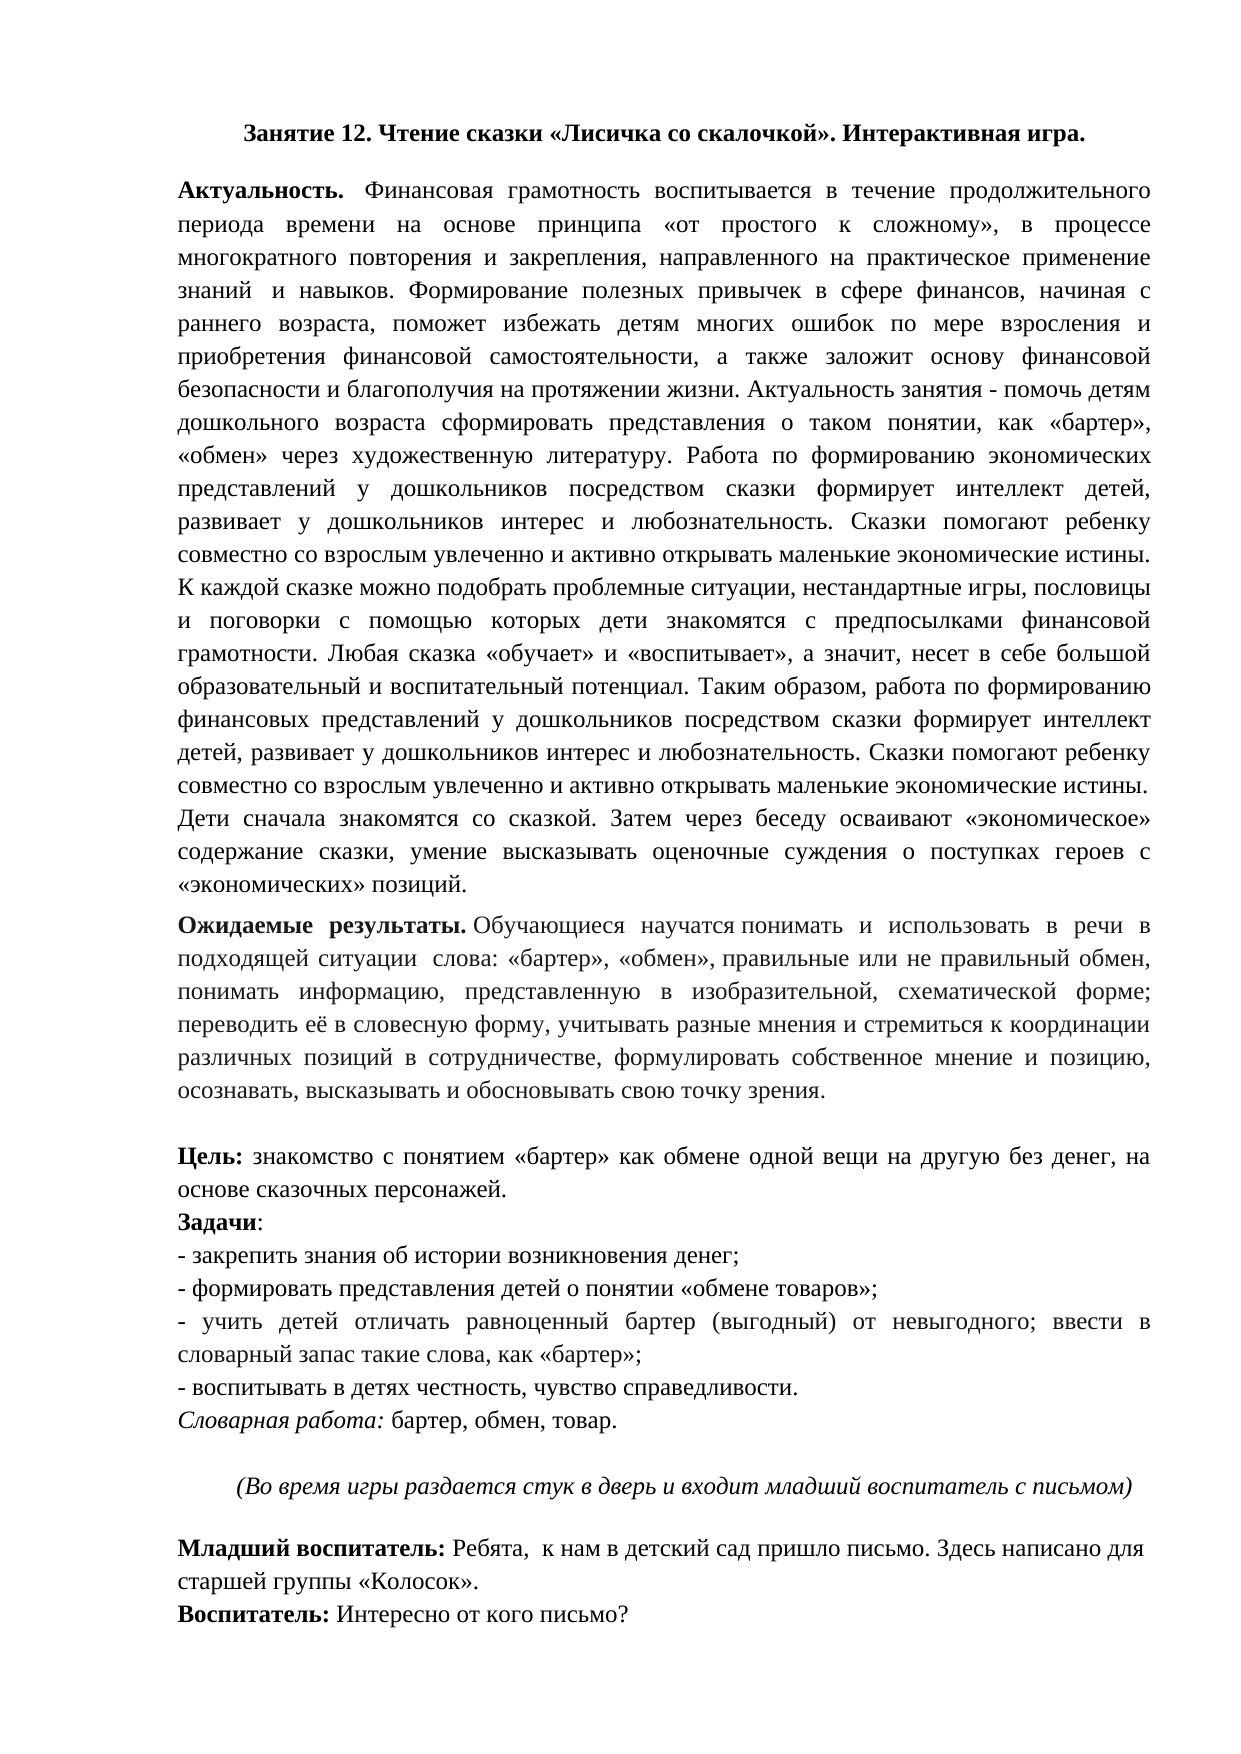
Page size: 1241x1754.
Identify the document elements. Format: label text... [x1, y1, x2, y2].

text - закрепить знания об истории возникновения денег; [177, 1240, 1152, 1269]
text Ожидаемые результаты. Обучающиеся научатся понимать и использовать в речи в подходящей ситуации слова: «бартер», «обмен», правильные или не правильный обмен, понимать информацию, представленную в изобразительной, схематической форме; переводить её в словесную форму, учитывать разные мнения и стремиться к координации различных позиций в сотрудничестве, формулировать собственное мнение и позицию, осознавать, высказывать и обосновывать свою точку зрения. [177, 910, 1152, 1104]
text Задачи: [177, 1207, 1152, 1236]
text (Во время игры раздается стук в дверь и входит младший воспитатель с письмом) [177, 1471, 1152, 1500]
text Актуальность. Финансовая грамотность воспитывается в течение продолжительного периода времени на основе принципа «от простого к сложному», в процессе многократного повторения и закрепления, направленного на практическое применение знаний и навыков. Формирование полезных привычек в сфере финансов, начиная с раннего возраста, поможет избежать детям многих ошибок по мере взросления и приобретения финансовой самостоятельности, а также заложит основу финансовой безопасности и благополучия на протяжении жизни. Актуальность занятия - помочь детям дошкольного возраста сформировать представления о таком понятии, как «бартер», «обмен» через художественную литературу. Работа по формированию экономических представлений у дошкольников посредством сказки формирует интеллект детей, развивает у дошкольников интерес и любознательность. Сказки помогают ребенку совместно со взрослым увлеченно и активно открывать маленькие экономические истины. К каждой сказке можно подобрать проблемные ситуации, нестандартные игры, пословицы и поговорки с помощью которых дети знакомятся с предпосылками финансовой грамотности. Любая сказка «обучает» и «воспитывает», а значит, несет в себе большой образовательный и воспитательный потенциал. Таким образом, работа по формированию финансовых представлений у дошкольников посредством сказки формирует интеллект детей, развивает у дошкольников интерес и любознательность. Сказки помогают ребенку совместно со взрослым увлеченно и активно открывать маленькие экономические истины. [177, 568, 1152, 704]
text Дети сначала знакомятся со сказкой. Затем через беседу осваивают «экономическое» содержание сказки, умение высказывать оценочные суждения о поступках героев с «экономических» позиций. [177, 803, 1152, 898]
text - формировать представления детей о понятии «обмене товаров»; [177, 1273, 1152, 1302]
text Словарная работа: бартер, обмен, товар. [177, 1405, 1152, 1434]
text - воспитывать в детях честность, чувство справедливости. [177, 1372, 1152, 1401]
text Цель: знакомство с понятием «бартер» как обмене одной вещи на другую без денег, на основе сказочных персонажей. [177, 1141, 1152, 1203]
text Занятие 12. Чтение сказки «Лисичка со скалочкой». Интерактивная игра. [177, 118, 1152, 147]
text Младший воспитатель: Ребята, к нам в детский сад пришло письмо. Здесь написано для старшей группы «Колосок». [177, 1533, 1152, 1595]
text Актуальность. Финансовая грамотность воспитывается в течение продолжительного периода времени на основе принципа «от простого к сложному», в процессе многократного повторения и закрепления, направленного на практическое применение знаний и навыков. Формирование полезных привычек в сфере финансов, начиная с раннего возраста, поможет избежать детям многих ошибок по мере взросления и приобретения финансовой самостоятельности, а также заложит основу финансовой безопасности и благополучия на протяжении жизни. Актуальность занятия - помочь детям дошкольного возраста сформировать представления о таком понятии, как «бартер», «обмен» через художественную литературу. Работа по формированию экономических представлений у дошкольников посредством сказки формирует интеллект детей, развивает у дошкольников интерес и любознательность. Сказки помогают ребенку совместно со взрослым увлеченно и активно открывать маленькие экономические истины. К каждой сказке можно подобрать проблемные ситуации, нестандартные игры, пословицы и поговорки с помощью которых дети знакомятся с предпосылками финансовой грамотности. Любая сказка «обучает» и «воспитывает», а значит, несет в себе большой образовательный и воспитательный потенциал. Таким образом, работа по формированию финансовых представлений у дошкольников посредством сказки формирует интеллект детей, развивает у дошкольников интерес и любознательность. Сказки помогают ребенку совместно со взрослым увлеченно и активно открывать маленькие экономические истины. [177, 176, 1152, 473]
text Воспитатель: Интересно от кого письмо? [177, 1599, 1152, 1628]
text - учить детей отличать равноценный бартер (выгодный) от невыгодного; ввести в словарный запас такие слова, как «бартер»; [177, 1306, 1152, 1368]
